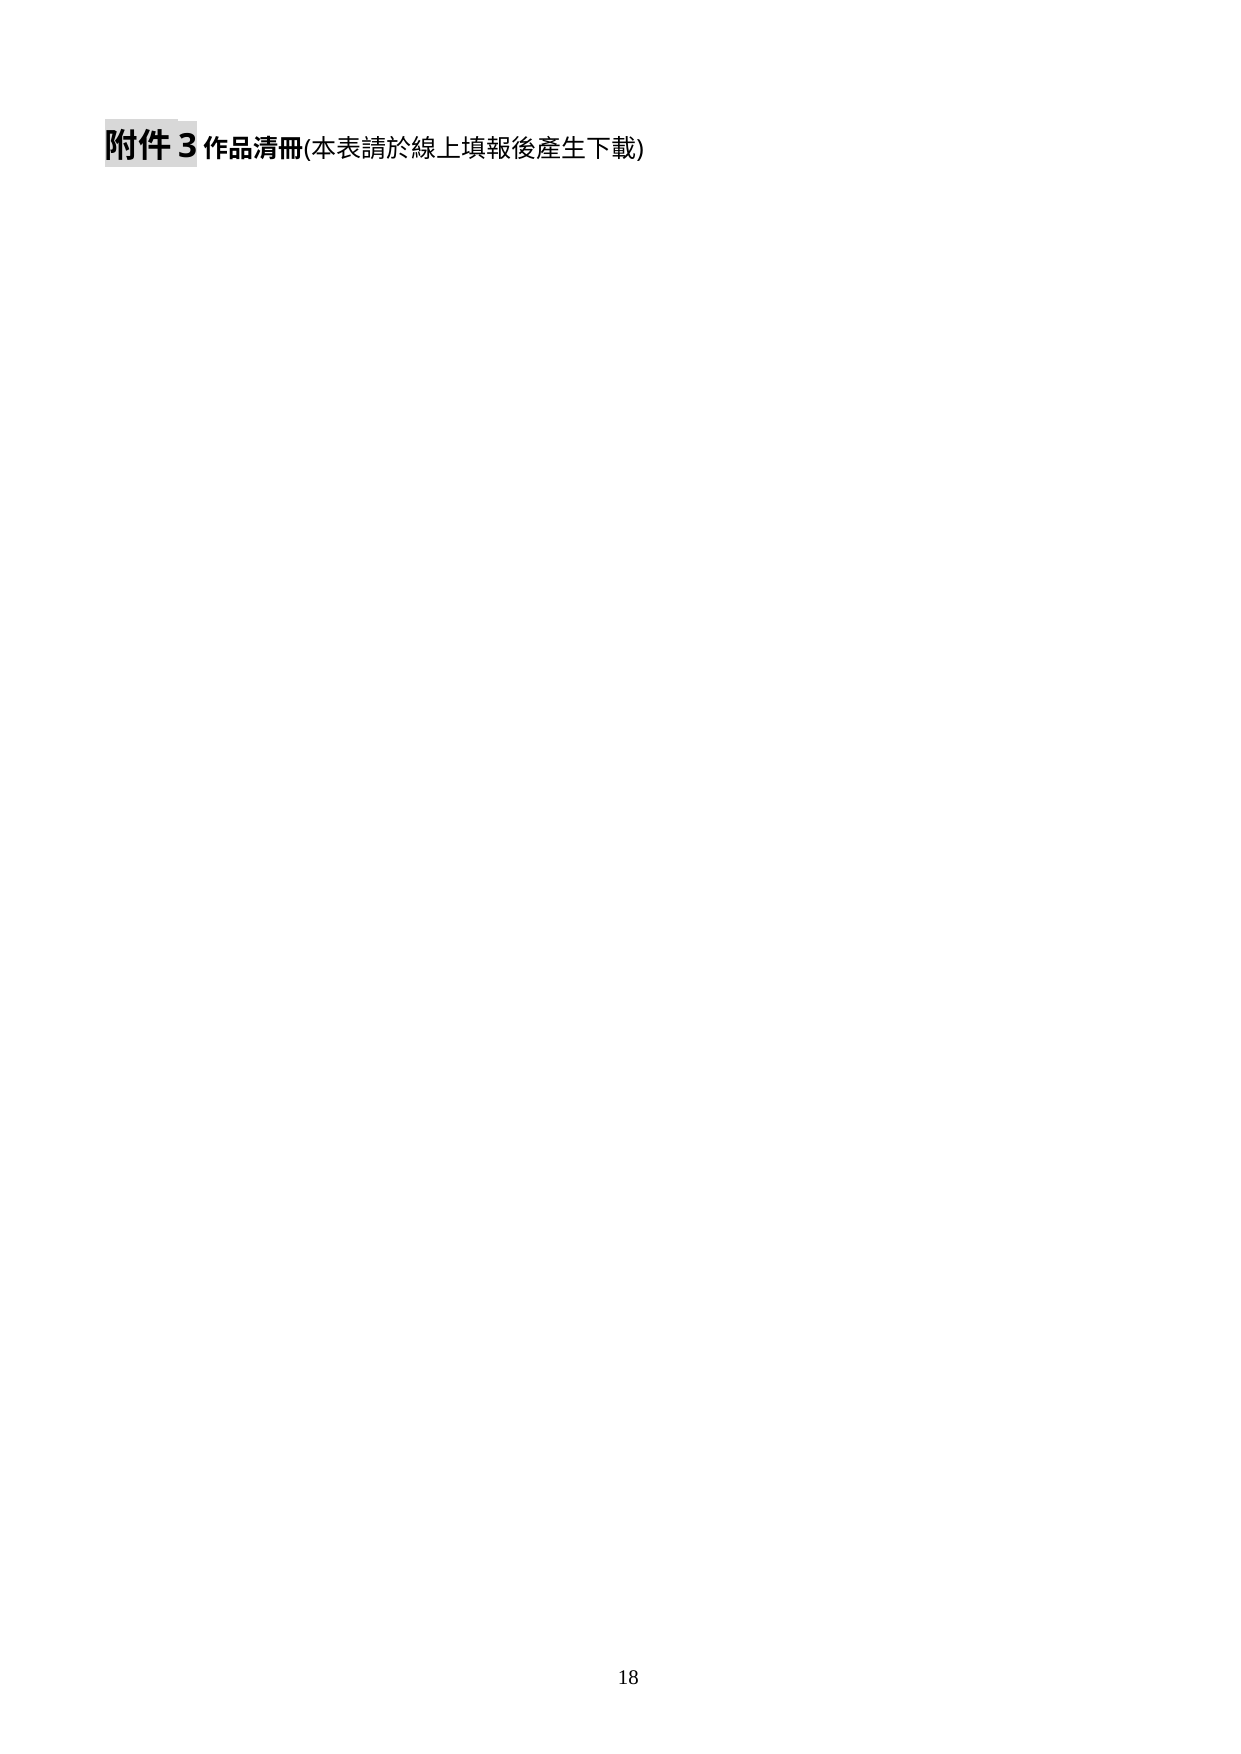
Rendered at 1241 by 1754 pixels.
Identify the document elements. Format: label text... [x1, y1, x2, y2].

text 附件3 作品清冊(本表請於線上填報後產生下載) [104, 103, 1152, 182]
